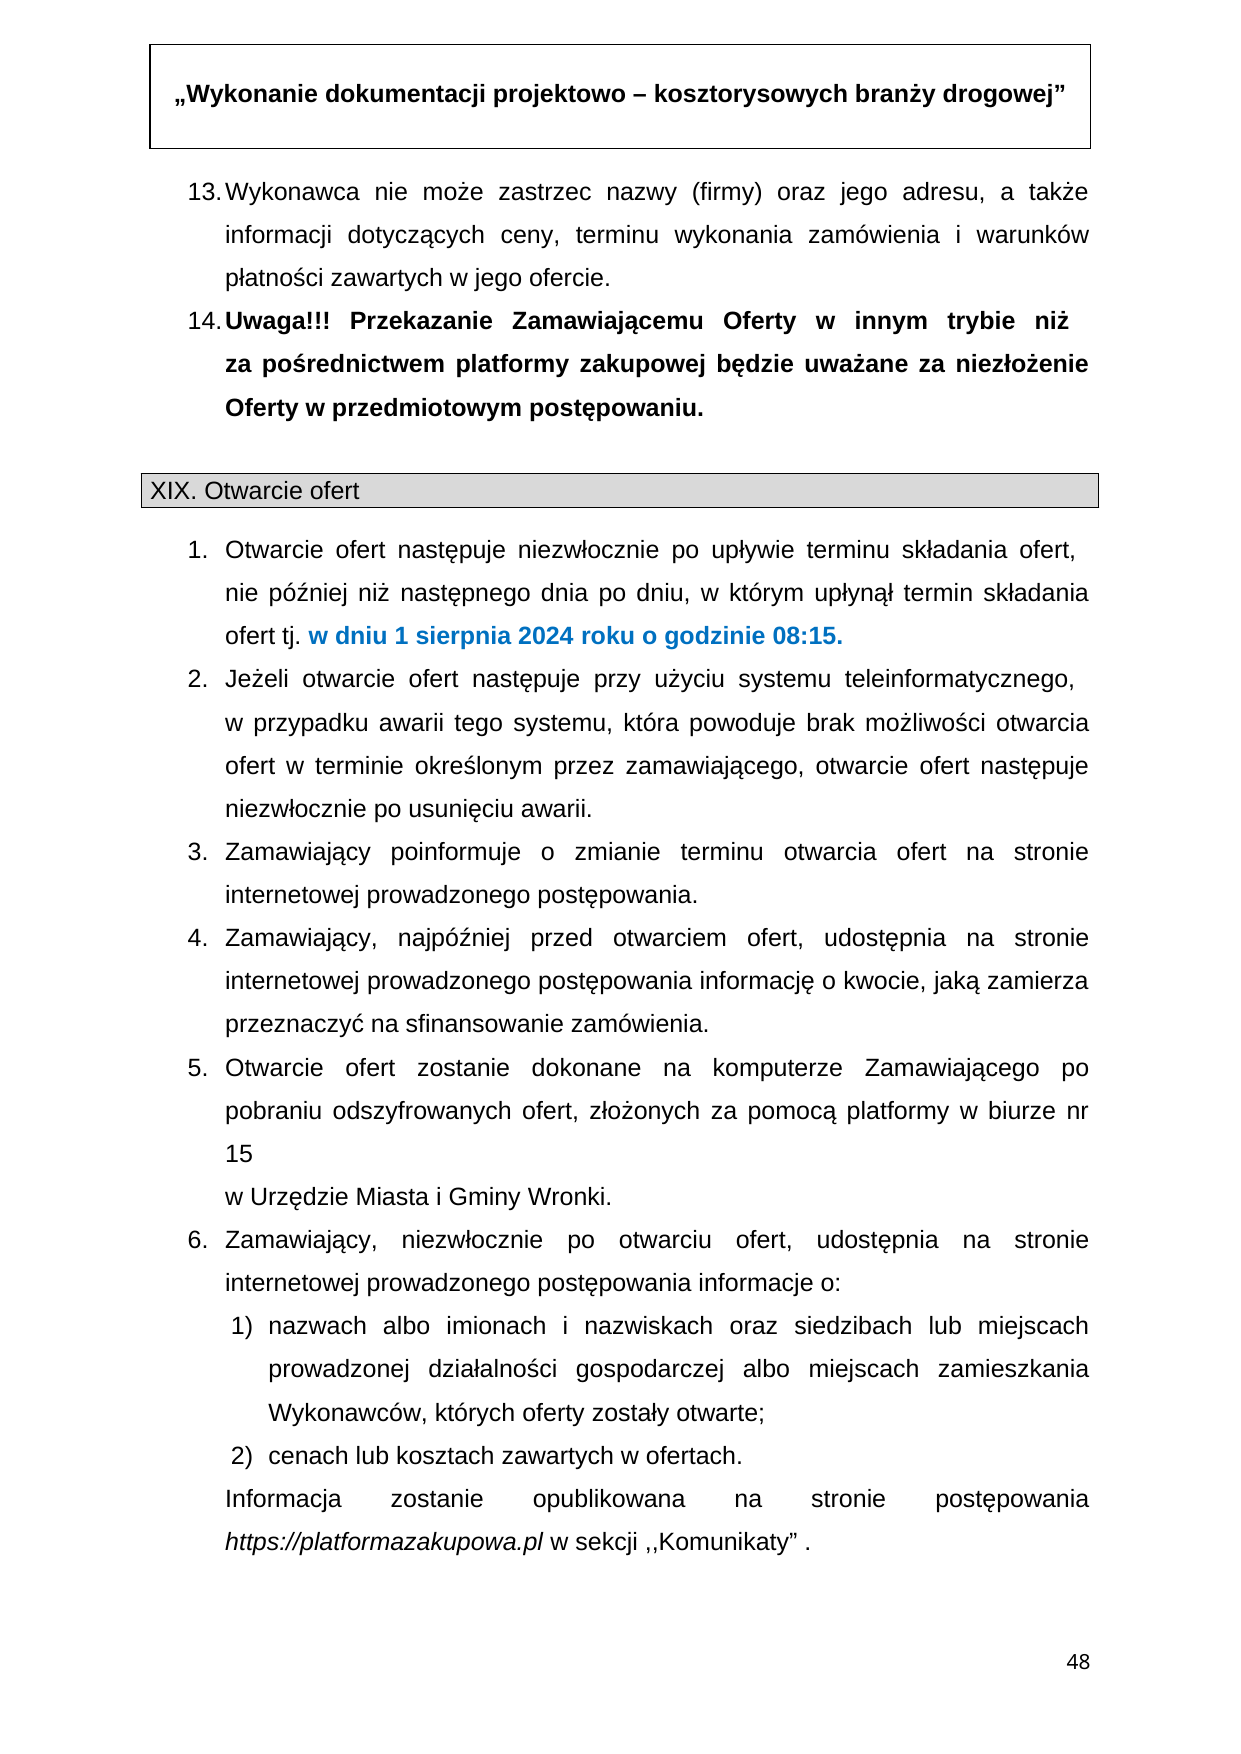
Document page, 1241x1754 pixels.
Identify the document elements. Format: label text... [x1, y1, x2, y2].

list Jeżeli otwarcie ofert następuje przy użyciu systemu teleinformatycznego, w przypadku awarii tego systemu, która powoduje brak możliwości otwarcia ofert w terminie określonym przez zamawiającego, otwarcie ofert następuje niezwłocznie po usunięciu awarii. [187, 664, 1090, 822]
list Zamawiający, najpóźniej przed otwarciem ofert, udostępnia na stronie internetowej prowadzonego postępowania informację o kwocie, jaką zamierza przeznaczyć na sfinansowanie zamówienia. [187, 923, 1090, 1038]
list Otwarcie ofert następuje niezwłocznie po upływie terminu składania ofert, nie później niż następnego dnia po dniu, w którym upłynął termin składania ofert tj. w dniu 1 sierpnia 2024 roku o godzinie 08:15. [187, 535, 1090, 650]
list Wykonawca nie może zastrzec nazwy (firmy) oraz jego adresu, a także informacji dotyczących ceny, terminu wykonania zamówienia i warunków płatności zawartych w jego ofercie. [187, 177, 1090, 292]
list Zamawiający poinformuje o zmianie terminu otwarcia ofert na stronie internetowej prowadzonego postępowania. [187, 837, 1090, 909]
subtitle XIX. Otwarcie ofert [142, 474, 1098, 507]
list Zamawiający, niezwłocznie po otwarciu ofert, udostępnia na stronie internetowej prowadzonego postępowania informacje o: [187, 1225, 1090, 1297]
list nazwach albo imionach i nazwiskach oraz siedzibach lub miejscach prowadzonej działalności gospodarczej albo miejscach zamieszkania Wykonawców, których oferty zostały otwarte; [231, 1311, 1090, 1426]
text Informacja zostanie opublikowana na stronie postępowania https://platformazakupowa.pl w sekcji ,,Komunikaty” . [225, 1484, 1090, 1556]
list Otwarcie ofert zostanie dokonane na komputerze Zamawiającego po pobraniu odszyfrowanych ofert, złożonych za pomocą platformy w biurze nr 15 w Urzędzie Miasta i Gminy Wronki. [187, 1052, 1090, 1211]
list cenach lub kosztach zawartych w ofertach. [231, 1441, 1090, 1469]
list Uwaga!!! Przekazanie Zamawiającemu Oferty w innym trybie niż za pośrednictwem platformy zakupowej będzie uważane za niezłożenie Oferty w przedmiotowym postępowaniu. [187, 306, 1090, 421]
